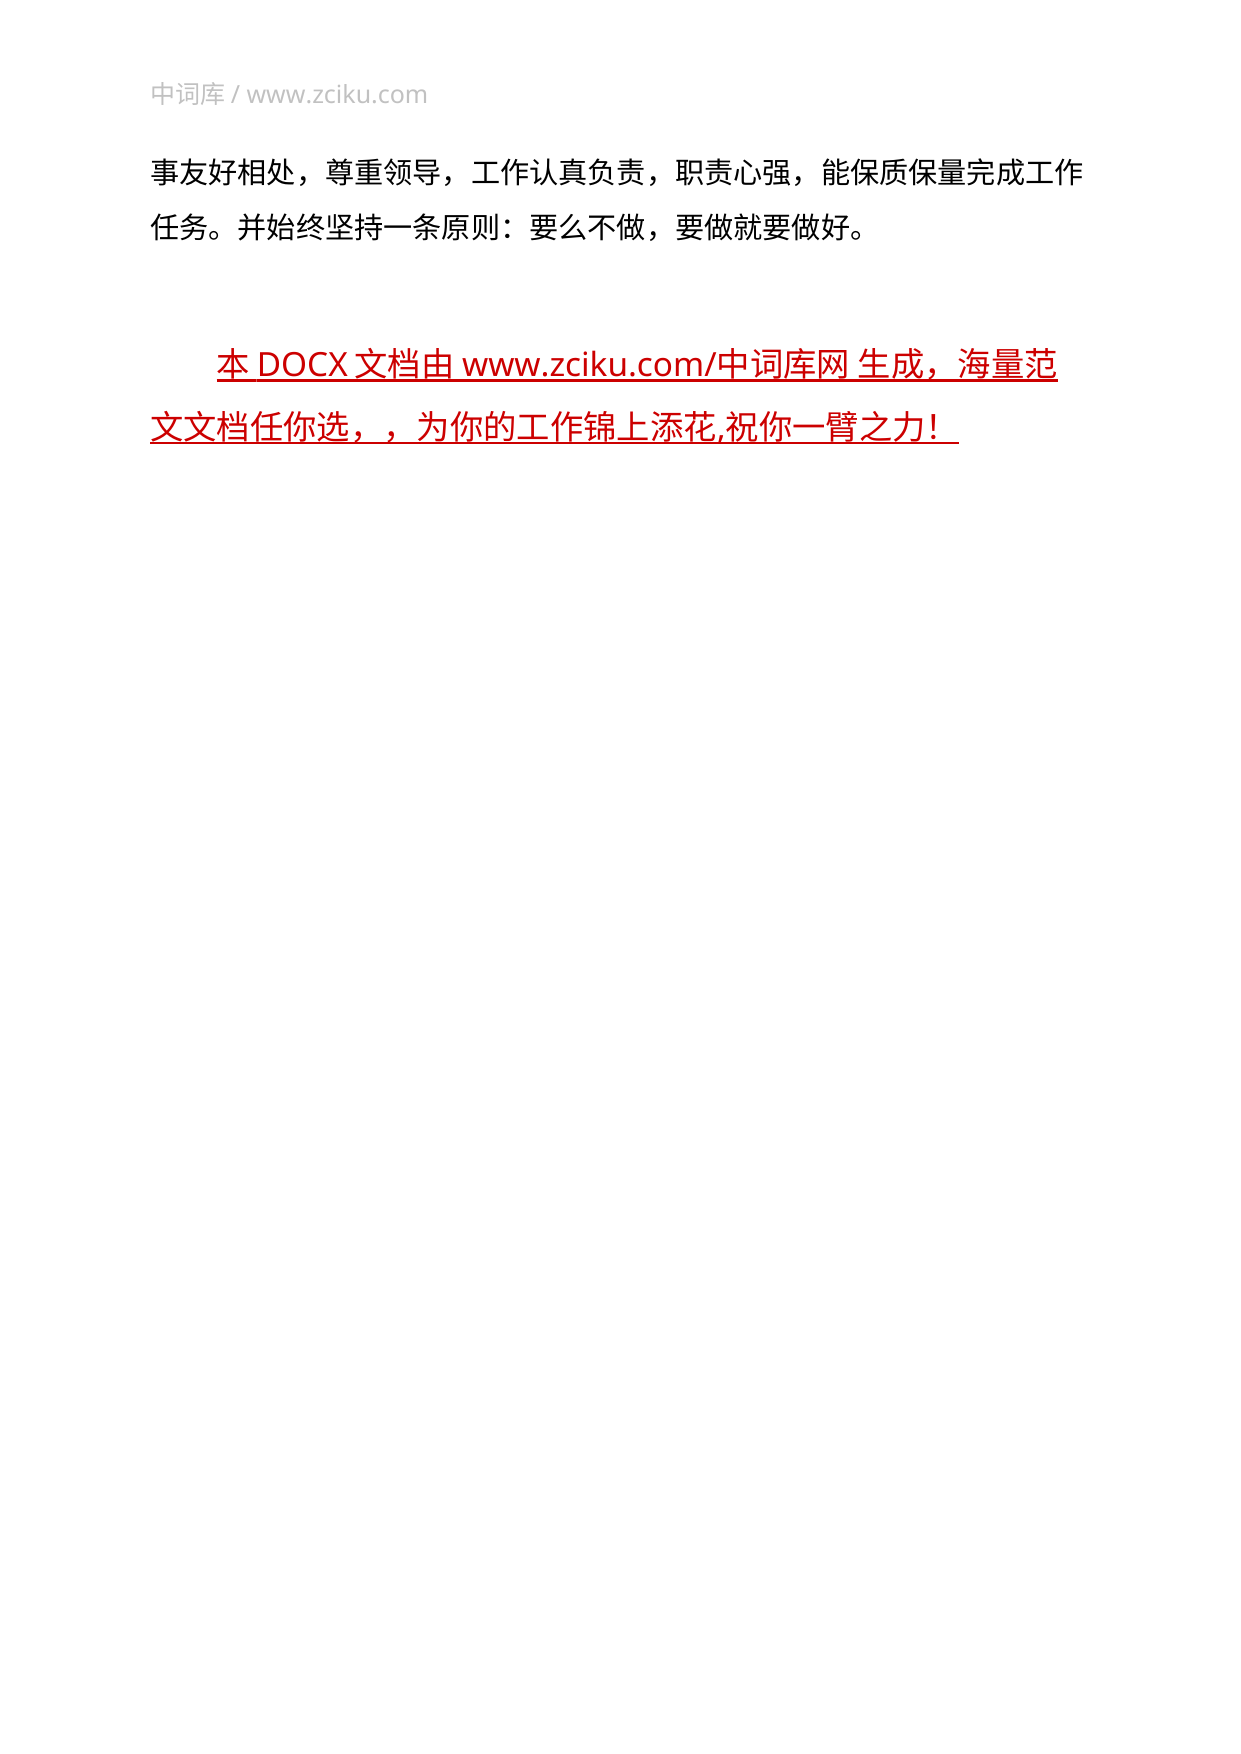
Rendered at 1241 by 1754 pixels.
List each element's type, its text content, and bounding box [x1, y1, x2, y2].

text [150, 150, 1090, 247]
text 本DOCX文档由 www.zciku.com/中词库网 生成，海量范文文档任你选，，为你的工作锦上添花,祝你一臂之力！ [150, 338, 1090, 449]
